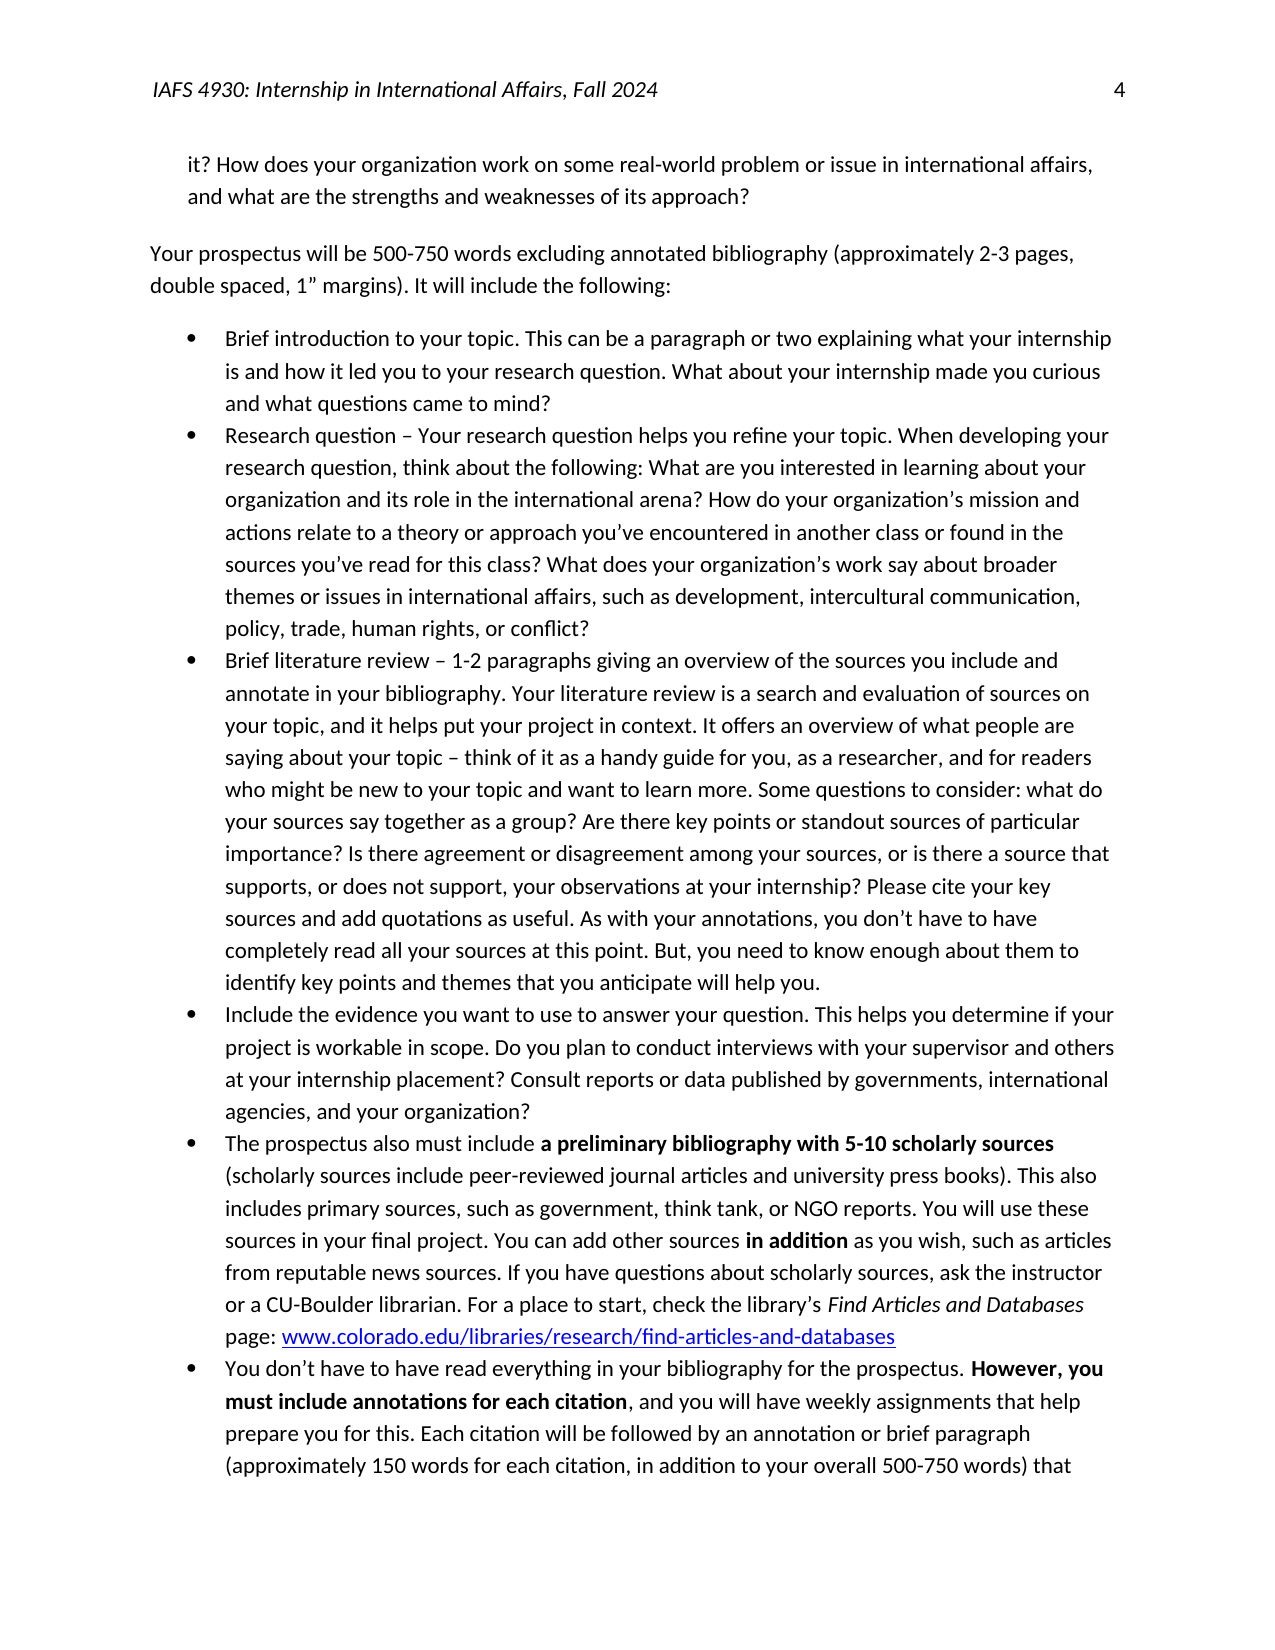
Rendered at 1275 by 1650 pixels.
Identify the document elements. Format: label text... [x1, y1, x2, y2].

list Include the evidence you want to use to answer your question. This helps you determine if your project is workable in scope. Do you plan to conduct interviews with your supervisor and others at your internship placement? Consult reports or data published by governments, international agencies, and your organization? [187, 1001, 1125, 1125]
text Your prospectus will be 500-750 words excluding annotated bibliography (approximately 2-3 pages, double spaced, 1” margins). It will include the following: [150, 239, 1125, 299]
list Brief literature review – 1-2 paragraphs giving an overview of the sources you include and annotate in your bibliography. Your literature review is a search and evaluation of sources on your topic, and it helps put your project in context. It offers an overview of what people are saying about your topic – think of it as a handy guide for you, as a researcher, and for readers who might be new to your topic and want to learn more. Some questions to consider: what do your sources say together as a group? Are there key points or standout sources of particular importance? Is there agreement or disagreement among your sources, or is there a source that supports, or does not support, your observations at your internship? Please cite your key sources and add quotations as useful. As with your annotations, you don’t have to have completely read all your sources at this point. But, you need to know enough about them to identify key points and themes that you anticipate will help you. [187, 646, 1125, 996]
list Brief introduction to your topic. This can be a paragraph or two explaining what your internship is and how it led you to your research question. What about your internship made you curious and what questions came to mind? [187, 324, 1125, 417]
list The prospectus also must include a preliminary bibliography with 5-10 scholarly sources (scholarly sources include peer-reviewed journal articles and university press books). This also includes primary sources, such as government, think tank, or NGO reports. You will use these sources in your final project. You can add other sources in addition as you wish, such as articles from reputable news sources. If you have questions about scholarly sources, ask the instructor or a CU-Boulder librarian. For a place to start, check the library’s Find Articles and Databases page: www.colorado.edu/libraries/research/find-articles-and-databases [187, 1129, 1125, 1350]
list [187, 1354, 1125, 1479]
list Research question – Your research question helps you refine your topic. When developing your research question, think about the following: What are you interested in learning about your organization and its role in the international arena? How do your organization’s mission and actions relate to a theory or approach you’ve encountered in another class or found in the sources you’ve read for this class? What does your organization’s work say about broader themes or issues in international affairs, such as development, intercultural communication, policy, trade, human rights, or conflict? [187, 421, 1125, 642]
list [187, 150, 1125, 210]
